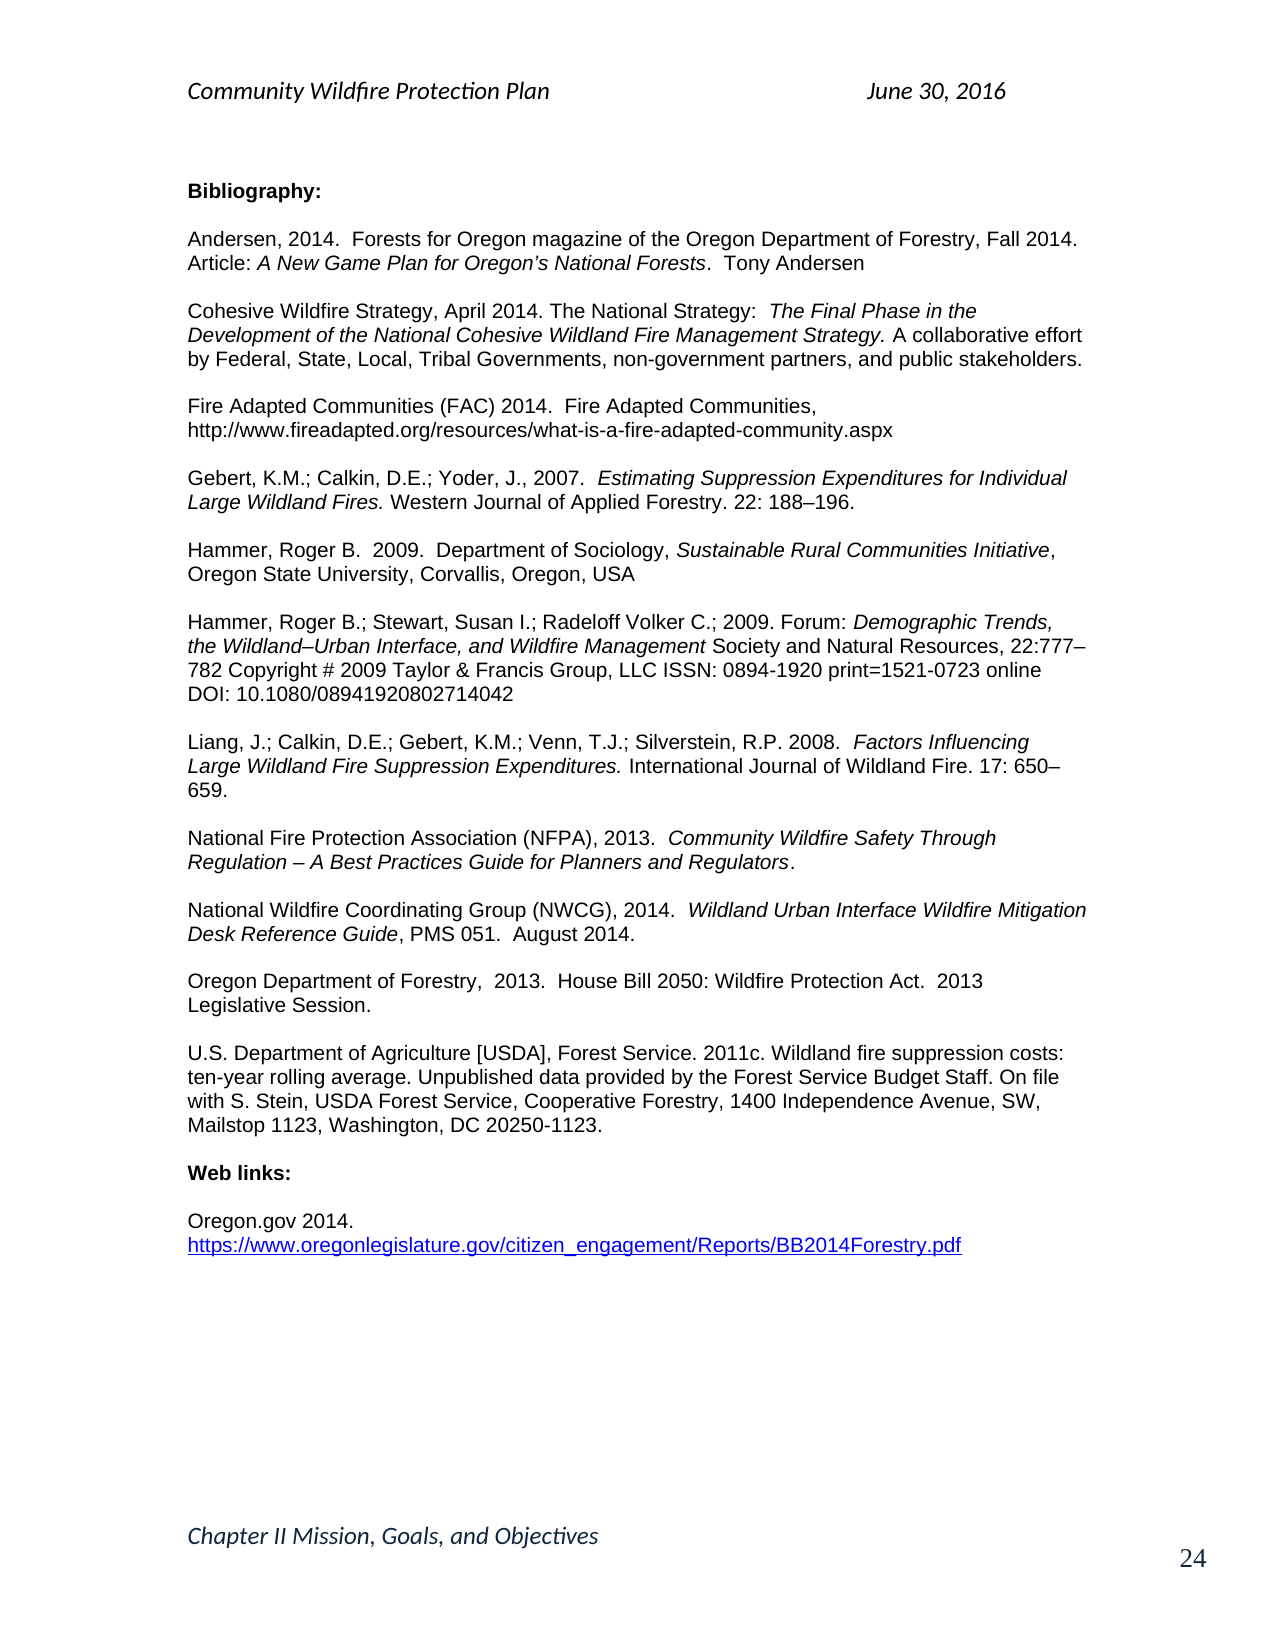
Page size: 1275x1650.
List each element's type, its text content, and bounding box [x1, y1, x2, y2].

text Hammer, Roger B.; Stewart, Susan I.; Radeloff Volker C.; 2009. Forum: Demographic Trends, the Wildland–Urban Interface, and Wildfire Management Society and Natural Resources, 22:777–782 Copyright # 2009 Taylor & Francis Group, LLC ISSN: 0894-1920 print=1521-0723 online DOI: 10.1080/08941920802714042 [187, 610, 1087, 706]
text Oregon Department of Forestry, 2013. House Bill 2050: Wildfire Protection Act. 2013 Legislative Session. [187, 969, 1087, 1017]
text Fire Adapted Communities (FAC) 2014. Fire Adapted Communities, http://www.fireadapted.org/resources/what-is-a-fire-adapted-community.aspx [187, 394, 1087, 442]
text Bibliography: [187, 179, 1087, 203]
text Oregon.gov 2014. https://www.oregonlegislature.gov/citizen_engagement/Reports/BB2014Forestry.pdf [187, 1209, 1087, 1257]
text National Fire Protection Association (NFPA), 2013. Community Wildfire Safety Through Regulation – A Best Practices Guide for Planners and Regulators. [187, 826, 1087, 873]
text Liang, J.; Calkin, D.E.; Gebert, K.M.; Venn, T.J.; Silverstein, R.P. 2008. Factors Influencing Large Wildland Fire Suppression Expenditures. International Journal of Wildland Fire. 17: 650–659. [187, 730, 1087, 802]
text U.S. Department of Agriculture [USDA], Forest Service. 2011c. Wildland fire suppression costs: ten-year rolling average. Unpublished data provided by the Forest Service Budget Staff. On file with S. Stein, USDA Forest Service, Cooperative Forestry, 1400 Independence Avenue, SW, Mailstop 1123, Washington, DC 20250-1123. [187, 1041, 1087, 1137]
text National Wildfire Coordinating Group (NWCG), 2014. Wildland Urban Interface Wildfire Mitigation Desk Reference Guide, PMS 051. August 2014. [187, 897, 1087, 945]
text Andersen, 2014. Forests for Oregon magazine of the Oregon Department of Forestry, Fall 2014. Article: A New Game Plan for Oregon’s National Forests. Tony Andersen [187, 227, 1087, 274]
text Hammer, Roger B. 2009. Department of Sociology, Sustainable Rural Communities Initiative, Oregon State University, Corvallis, Oregon, USA [187, 538, 1087, 586]
text Web links: [187, 1161, 1087, 1185]
text Cohesive Wildfire Strategy, April 2014. The National Strategy: The Final Phase in the Development of the National Cohesive Wildland Fire Management Strategy. A collaborative effort by Federal, State, Local, Tribal Governments, non-government partners, and public stakeholders. [187, 298, 1087, 370]
text Gebert, K.M.; Calkin, D.E.; Yoder, J., 2007. Estimating Suppression Expenditures for Individual Large Wildland Fires. Western Journal of Applied Forestry. 22: 188–196. [187, 466, 1087, 514]
